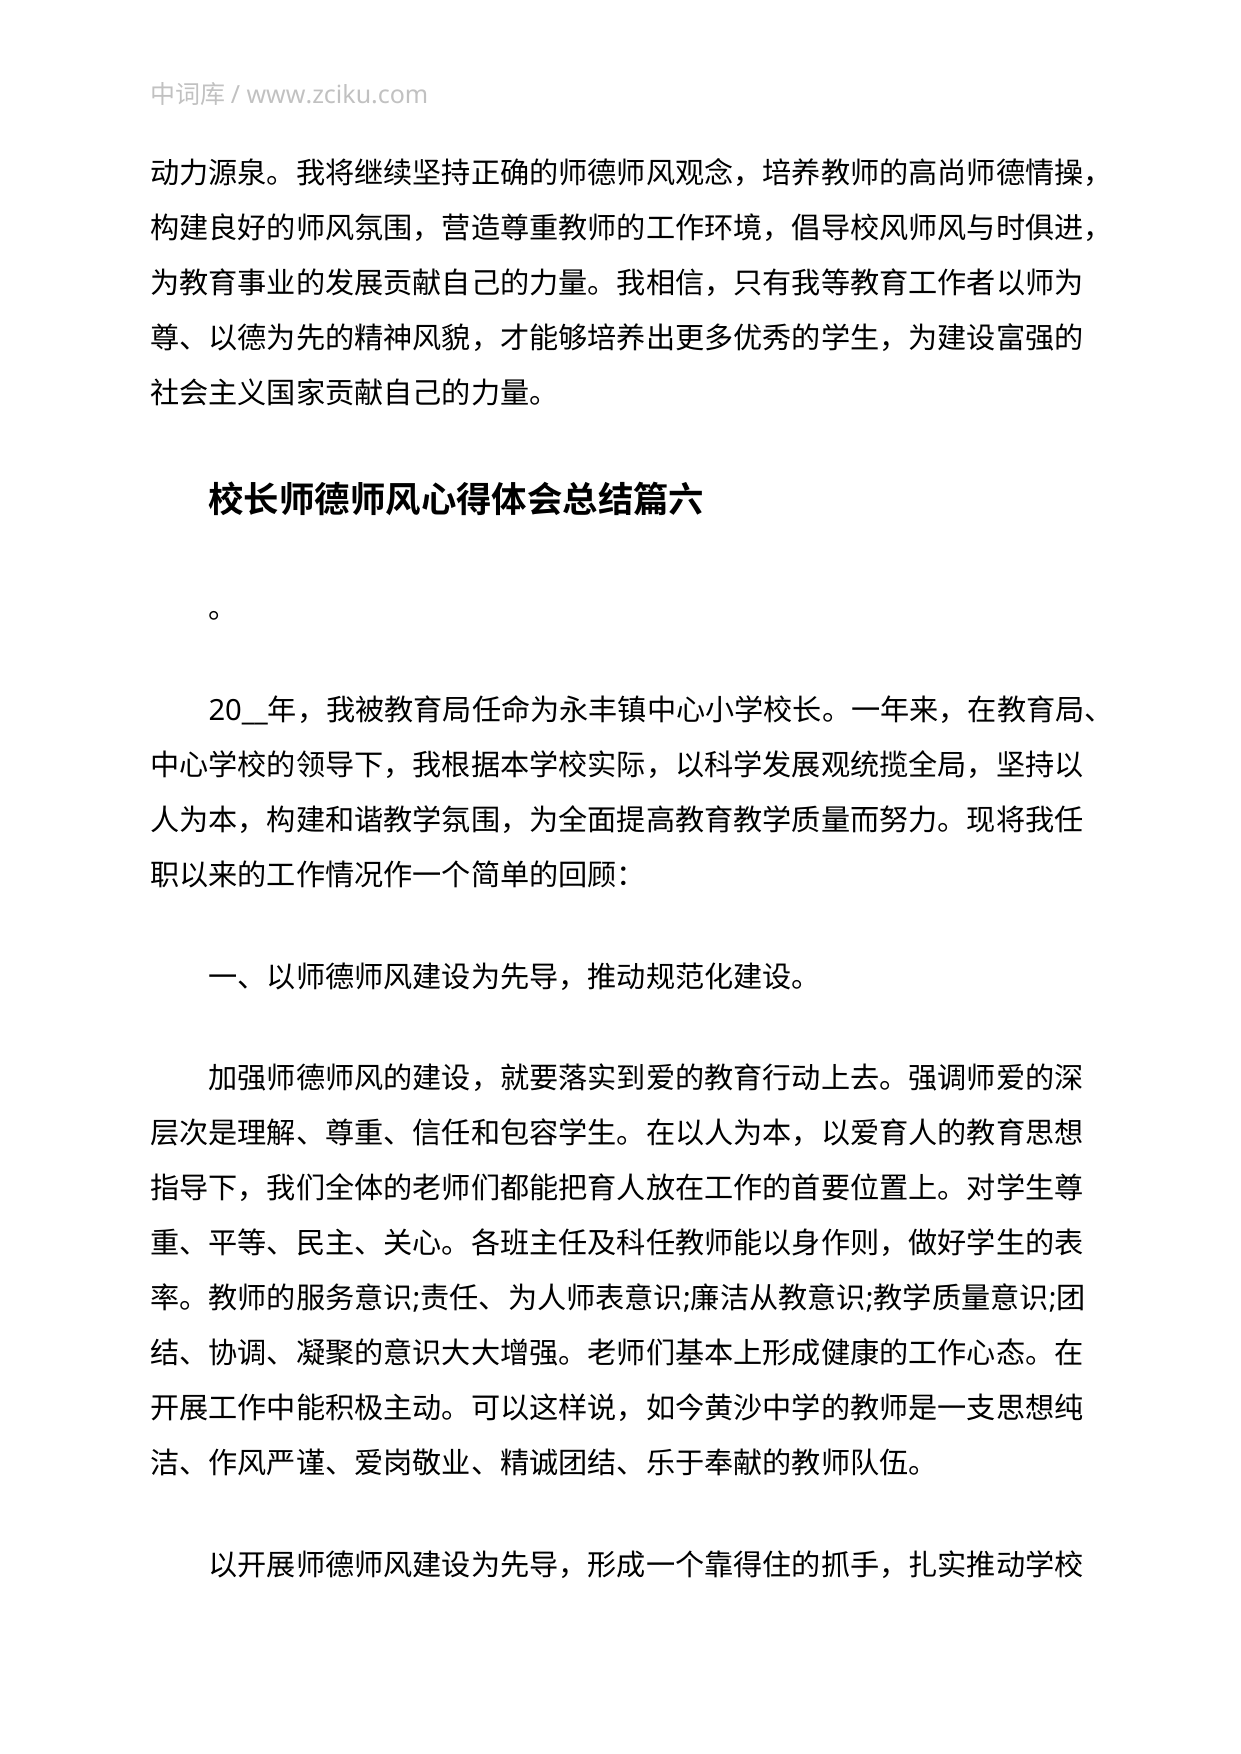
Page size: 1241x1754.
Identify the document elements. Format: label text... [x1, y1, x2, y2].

text 校长师德师风心得体会总结篇六 [150, 471, 1090, 523]
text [150, 1541, 1090, 1583]
text 。 [150, 585, 1090, 627]
text 加强师德师风的建设，就要落实到爱的教育行动上去。强调师爱的深层次是理解、尊重、信任和包容学生。在以人为本，以爱育人的教育思想指导下，我们全体的老师们都能把育人放在工作的首要位置上。对学生尊重、平等、民主、关心。各班主任及科任教师能以身作则，做好学生的表率。教师的服务意识;责任、为人师表意识;廉洁从教意识;教学质量意识;团结、协调、凝聚的意识大大增强。老师们基本上形成健康的工作心态。在开展工作中能积极主动。可以这样说，如今黄沙中学的教师是一支思想纯洁、作风严谨、爱岗敬业、精诚团结、乐于奉献的教师队伍。 [150, 1055, 1090, 1482]
text 20__年，我被教育局任命为永丰镇中心小学校长。一年来，在教育局、中心学校的领导下，我根据本学校实际，以科学发展观统揽全局，坚持以人为本，构建和谐教学氛围，为全面提高教育教学质量而努力。现将我任职以来的工作情况作一个简单的回顾： [150, 687, 1090, 894]
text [150, 150, 1090, 412]
text 一、以师德师风建设为先导，推动规范化建设。 [150, 953, 1090, 995]
